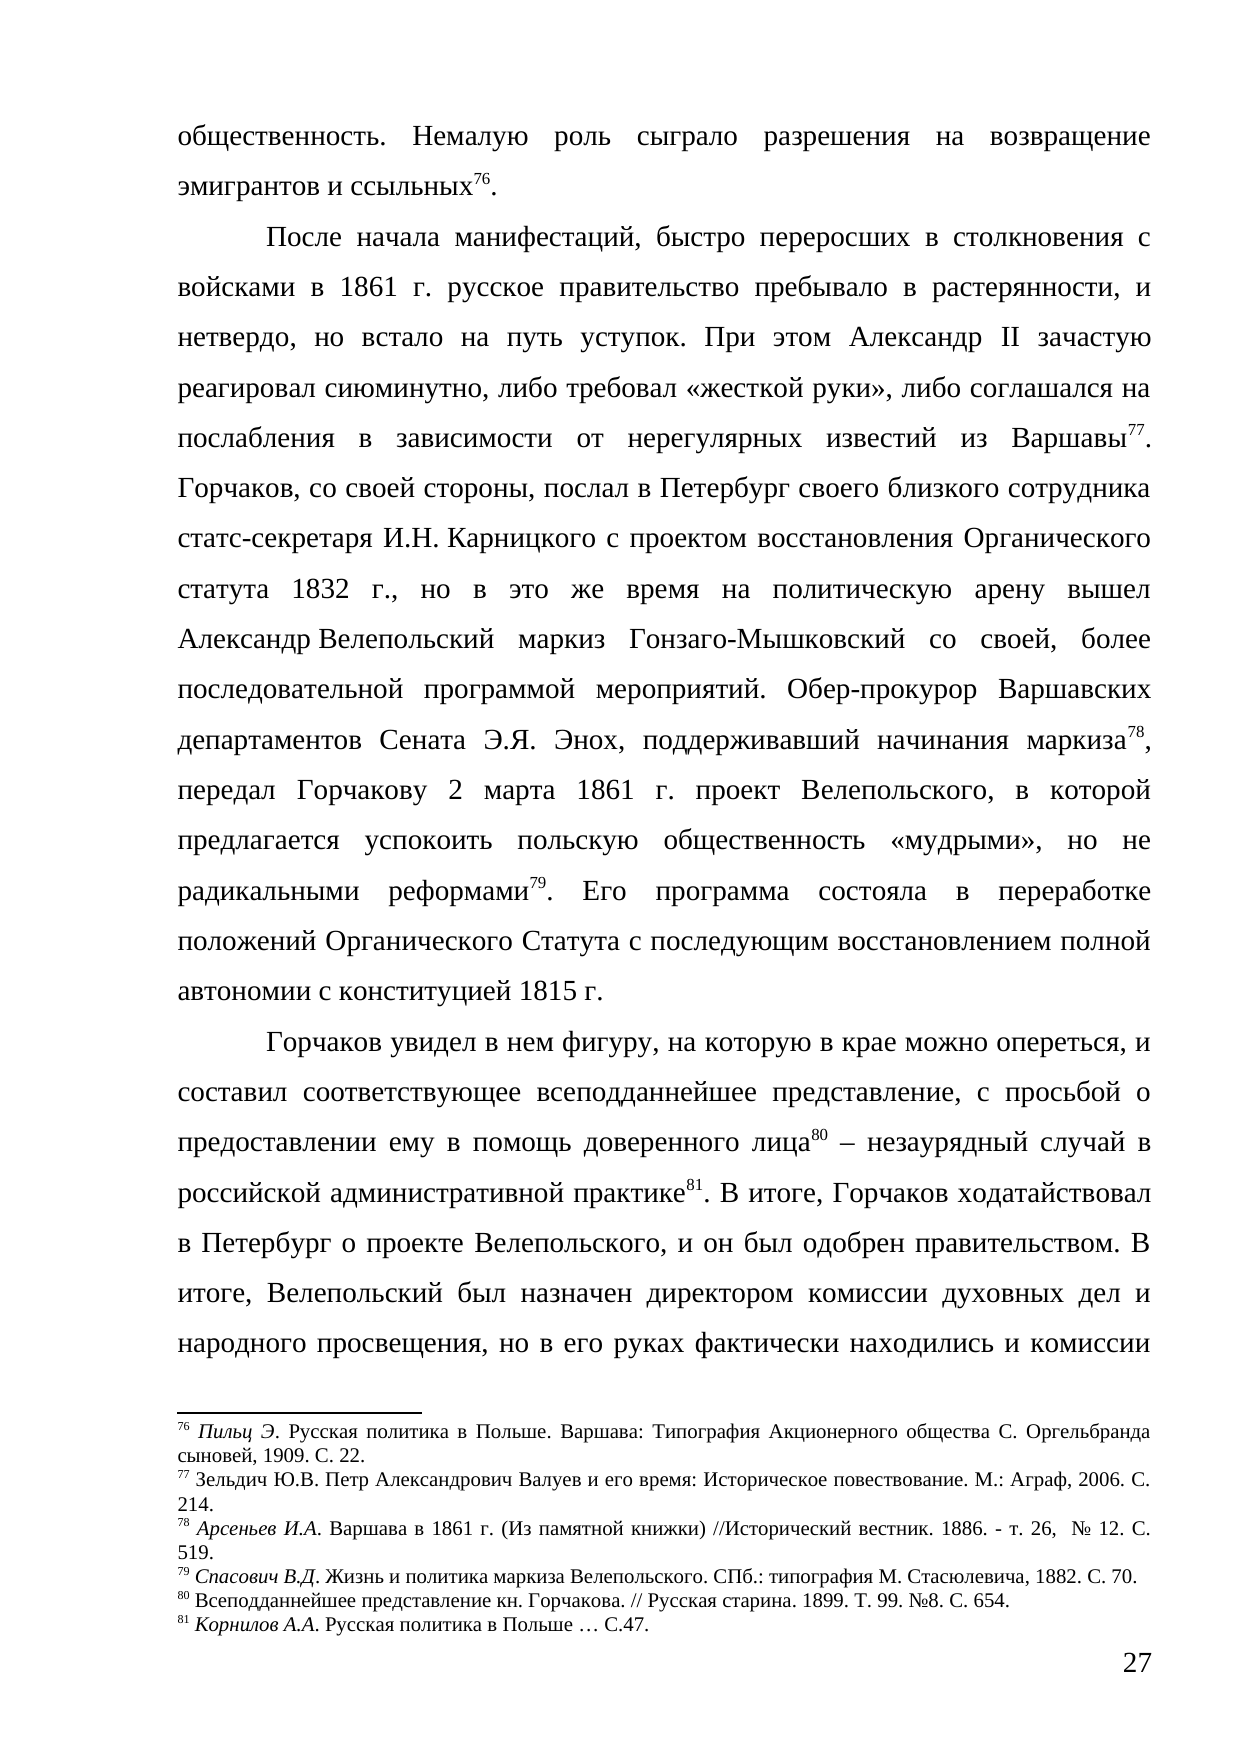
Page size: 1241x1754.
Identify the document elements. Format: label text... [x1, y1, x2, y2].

text После начала манифестаций, быстро переросших в столкновения с войсками в 1861 г. русское правительство пребывало в растерянности, и нетвердо, но встало на путь уступок. При этом Александр II зачастую реагировал сиюминутно, либо требовал «жесткой руки», либо соглашался на послабления в зависимости от нерегулярных известий из Варшавы. Горчаков, со своей стороны, послал в Петербург своего близкого сотрудника статс-секретаря И.Н. Карницкого с проектом восстановления Органического статута 1832 г., но в это же время на политическую арену вышел Александр Велепольский маркиз Гонзаго-Мышковский со своей, более последовательной программой мероприятий. Обер-прокурор Варшавских департаментов Сената Э.Я. Энох, поддерживавший начинания маркиза, передал Горчакову 2 марта 1861 г. проект Велепольского, в которой предлагается успокоить польскую общественность «мудрыми», но не радикальными реформами. Его программа состояла в переработке положений Органического Статута с последующим восстановлением полной автономии с конституцией 1815 г. [177, 219, 1152, 1007]
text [177, 1024, 1152, 1359]
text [177, 118, 1152, 202]
